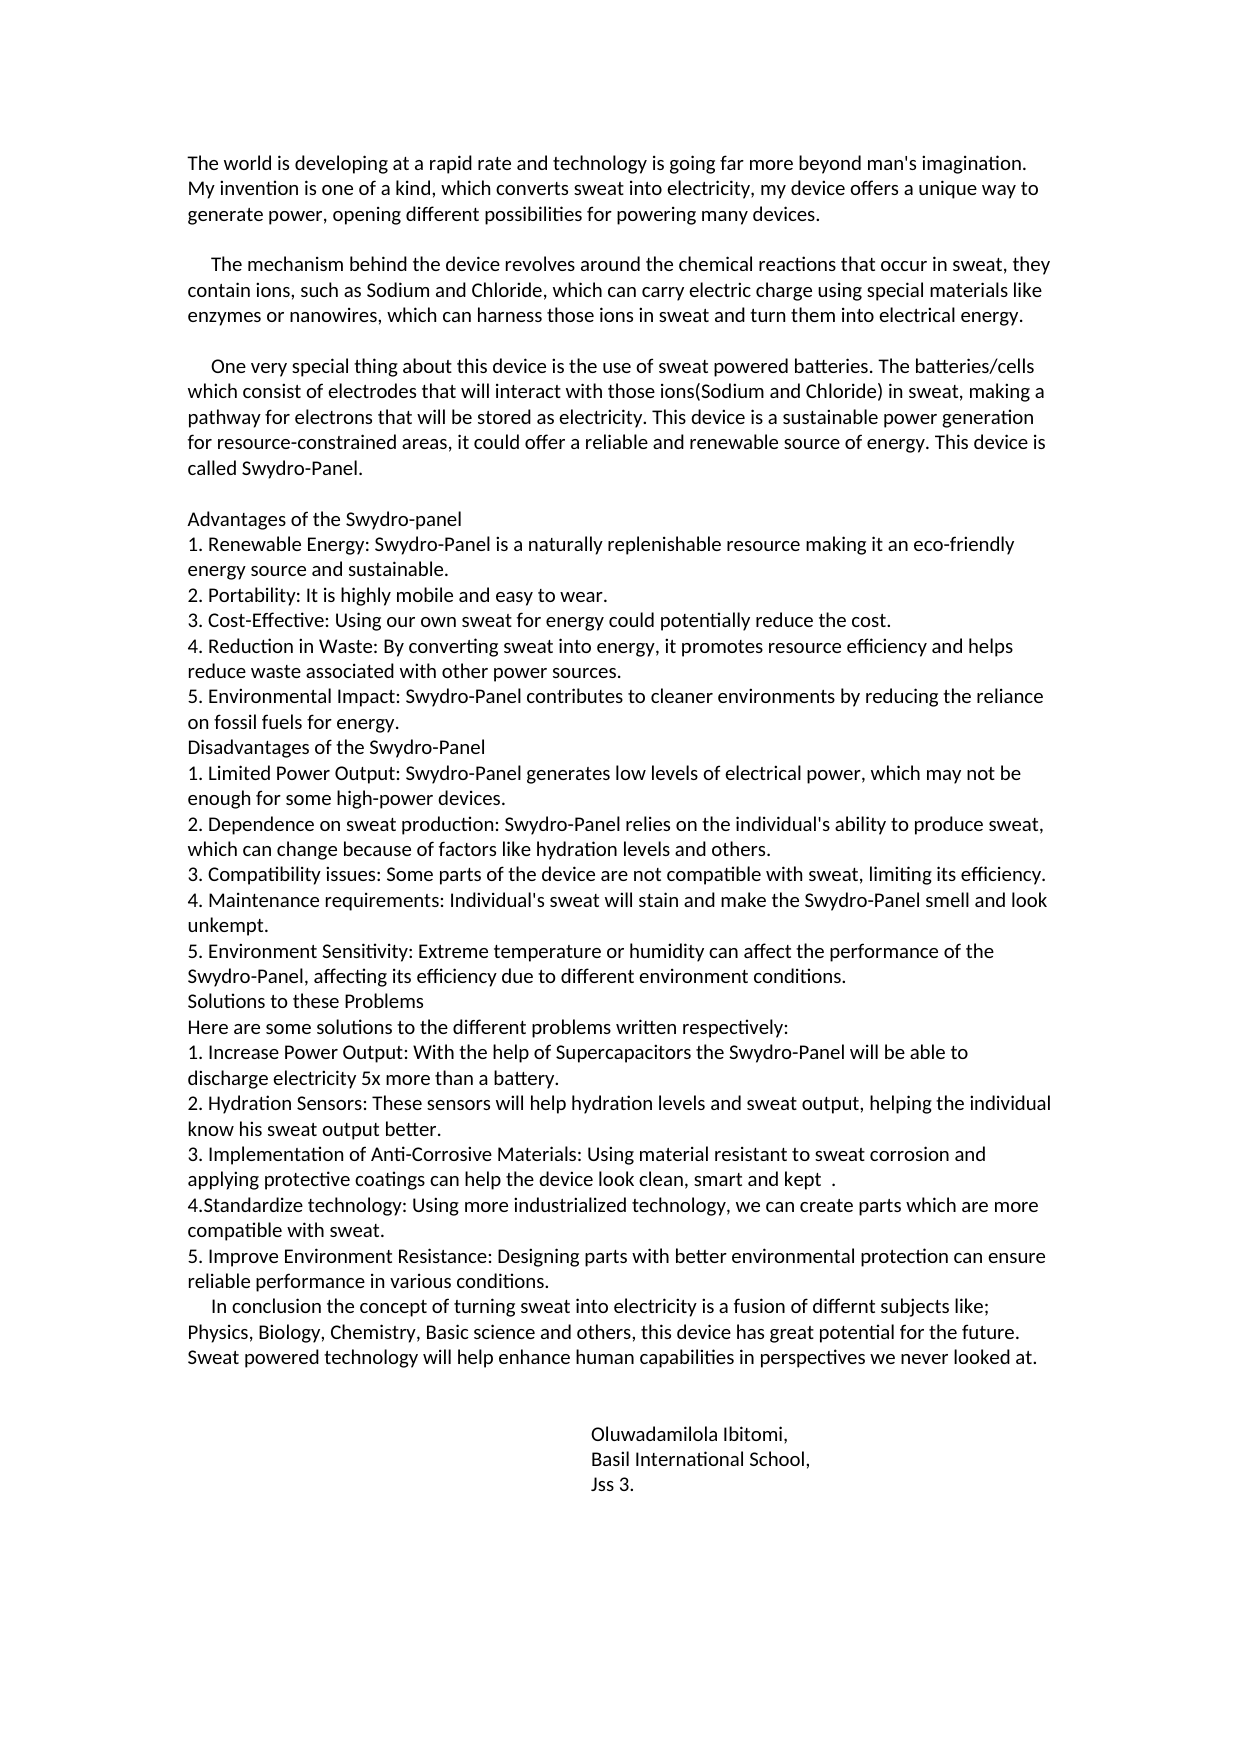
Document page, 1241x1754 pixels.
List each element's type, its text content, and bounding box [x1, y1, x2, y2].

text 4. Maintenance requirements: Individual's sweat will stain and make the Swydro-Panel smell and look unkempt. [187, 887, 1053, 938]
text Jss 3. [187, 1472, 1053, 1497]
text 4.Standardize technology: Using more industrialized technology, we can create parts which are more compatible with sweat. [187, 1192, 1053, 1243]
text Disadvantages of the Swydro-Panel [187, 734, 1053, 760]
text 1. Limited Power Output: Swydro-Panel generates low levels of electrical power, which may not be enough for some high-power devices. [187, 760, 1053, 811]
text 3. Compatibility issues: Some parts of the device are not compatible with sweat, limiting its efficiency. [187, 862, 1053, 887]
text Oluwadamilola Ibitomi, [187, 1421, 1053, 1446]
text The mechanism behind the device revolves around the chemical reactions that occur in sweat, they contain ions, such as Sodium and Chloride, which can carry electric charge using special materials like enzymes or nanowires, which can harness those ions in sweat and turn them into electrical energy. [187, 252, 1053, 328]
text 2. Hydration Sensors: These sensors will help hydration levels and sweat output, helping the individual know his sweat output better. [187, 1090, 1053, 1141]
text 5. Environment Sensitivity: Extreme temperature or humidity can affect the performance of the Swydro-Panel, affecting its efficiency due to different environment conditions. [187, 938, 1053, 989]
text One very special thing about this device is the use of sweat powered batteries. The batteries/cells which consist of electrodes that will interact with those ions(Sodium and Chloride) in sweat, making a pathway for electrons that will be stored as electricity. This device is a sustainable power generation for resource-constrained areas, it could offer a reliable and renewable source of energy. This device is called Swydro-Panel. [187, 353, 1053, 480]
text 2. Dependence on sweat production: Swydro-Panel relies on the individual's ability to produce sweat, which can change because of factors like hydration levels and others. [187, 811, 1053, 862]
text Solutions to these Problems [187, 989, 1053, 1014]
text In conclusion the concept of turning sweat into electricity is a fusion of differnt subjects like; Physics, Biology, Chemistry, Basic science and others, this device has great potential for the future. Sweat powered technology will help enhance human capabilities in perspectives we never looked at. [187, 1294, 1053, 1370]
text 3. Cost-Effective: Using our own sweat for energy could potentially reduce the cost. [187, 607, 1053, 633]
text 1. Renewable Energy: Swydro-Panel is a naturally replenishable resource making it an eco-friendly energy source and sustainable. [187, 531, 1053, 582]
text 5. Environmental Impact: Swydro-Panel contributes to cleaner environments by reducing the reliance on fossil fuels for energy. [187, 684, 1053, 734]
text 1. Increase Power Output: With the help of Supercapacitors the Swydro-Panel will be able to discharge electricity 5x more than a battery. [187, 1039, 1053, 1090]
text Here are some solutions to the different problems written respectively: [187, 1014, 1053, 1039]
text Advantages of the Swydro-panel [187, 506, 1053, 531]
text 2. Portability: It is highly mobile and easy to wear. [187, 582, 1053, 607]
text 3. Implementation of Anti-Corrosive Materials: Using material resistant to sweat corrosion and applying protective coatings can help the device look clean, smart and kept . [187, 1141, 1053, 1192]
text 5. Improve Environment Resistance: Designing parts with better environmental protection can ensure reliable performance in various conditions. [187, 1243, 1053, 1294]
text 4. Reduction in Waste: By converting sweat into energy, it promotes resource efficiency and helps reduce waste associated with other power sources. [187, 633, 1053, 684]
text The world is developing at a rapid rate and technology is going far more beyond man's imagination. My invention is one of a kind, which converts sweat into electricity, my device offers a unique way to generate power, opening different possibilities for powering many devices. [187, 150, 1053, 226]
text Basil International School, [187, 1446, 1053, 1472]
